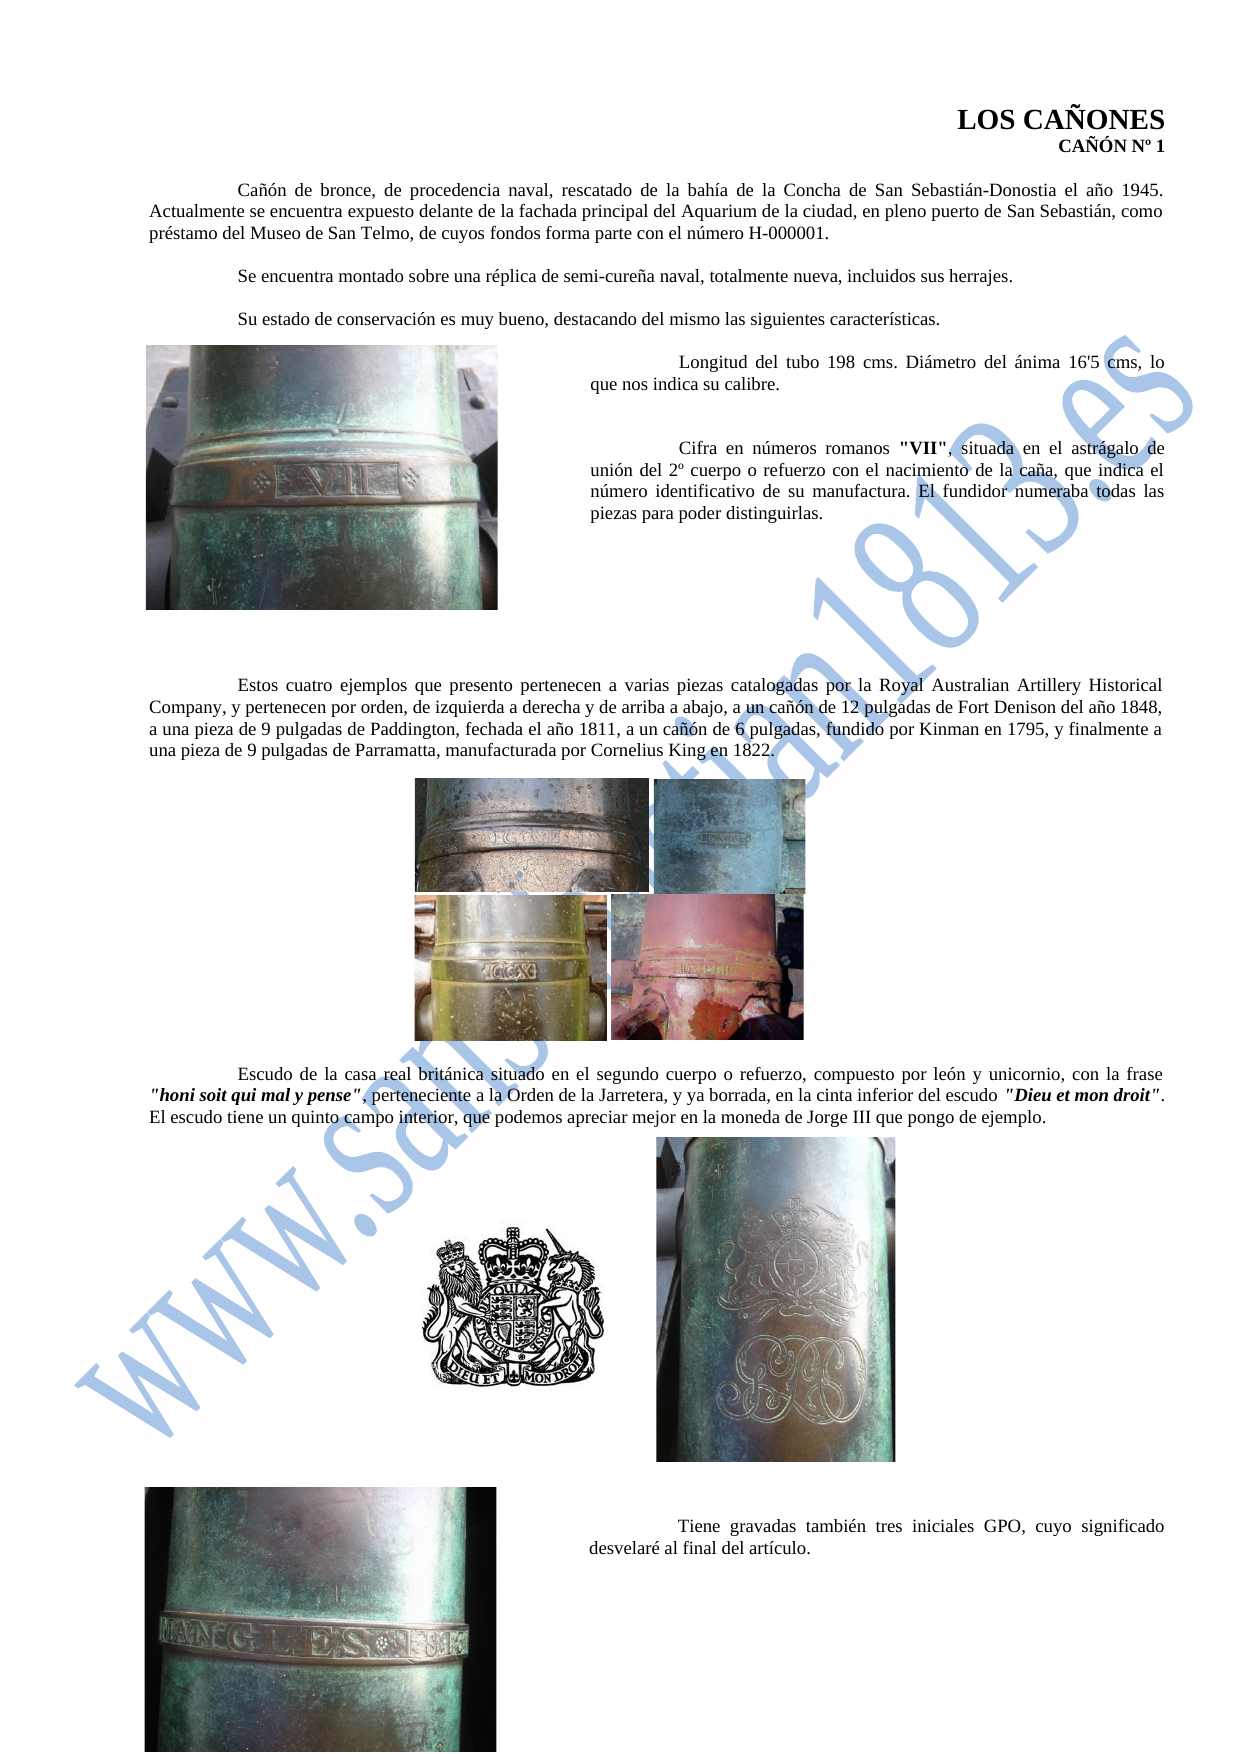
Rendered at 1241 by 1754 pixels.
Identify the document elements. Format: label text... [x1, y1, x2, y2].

picture [143, 1487, 496, 1750]
picture [414, 1220, 608, 1392]
text CAÑÓN Nº 1 [149, 135, 1165, 157]
text Escudo de la casa real británica situado en el segundo cuerpo o refuerzo, compuesto por león y unicornio, con la frase "honi soit qui mal y pense", perteneciente a la Orden de la Jarretera, y ya borrada, en la cinta inferior del escudo "Dieu et mon droit". El escudo tiene un quinto campo interior, que podemos apreciar mejor en la moneda de Jorge III que pongo de ejemplo. [149, 1062, 1165, 1127]
text Cifra en números romanos "VII", situada en el astrágalo de unión del 2º cuerpo o refuerzo con el nacimiento de la caña, que indica el número identificativo de su manufactura. El fundidor numeraba todas las piezas para poder distinguirlas. [498, 437, 1165, 523]
text Tiene gravadas también tres iniciales GPO, cuyo significado desvelaré al final del artículo. [496, 1515, 1165, 1558]
picture [652, 779, 806, 892]
text Cañón de bronce, de procedencia naval, rescatado de la bahía de la Concha de San Sebastián-Donostia el año 1945. Actualmente se encuentra expuesto delante de la fachada principal del Aquarium de la ciudad, en pleno puerto de San Sebastián, como préstamo del Museo de San Telmo, de cuyos fondos forma parte con el número H-000001. [149, 178, 1165, 243]
text Longitud del tubo 198 cms. Diámetro del ánima 16'5 cms, lo que nos indica su calibre. [498, 351, 1165, 394]
text LOS CAÑONES [149, 102, 1165, 135]
picture [413, 895, 607, 1039]
text Su estado de conservación es muy bueno, destacando del mismo las siguientes características. [149, 308, 1165, 329]
text Se encuentra montado sobre una réplica de semi-cureña naval, totalmente nueva, incluidos sus herrajes. [149, 265, 1165, 286]
picture [144, 345, 498, 608]
text Estos cuatro ejemplos que presento pertenecen a varias piezas catalogadas por la Royal Australian Artillery Historical Company, y pertenecen por orden, de izquierda a derecha y de arriba a abajo, a un cañón de 12 pulgadas de Fort Denison del año 1848, a una pieza de 9 pulgadas de Paddington, fechada el año 1811, a un cañón de 6 pulgadas, fundido por Kinman en 1795, y finalmente a una pieza de 9 pulgadas de Parramatta, manufacturada por Cornelius King en 1822. [149, 674, 1165, 761]
picture [414, 778, 649, 891]
picture [654, 1137, 896, 1460]
picture [609, 894, 804, 1038]
